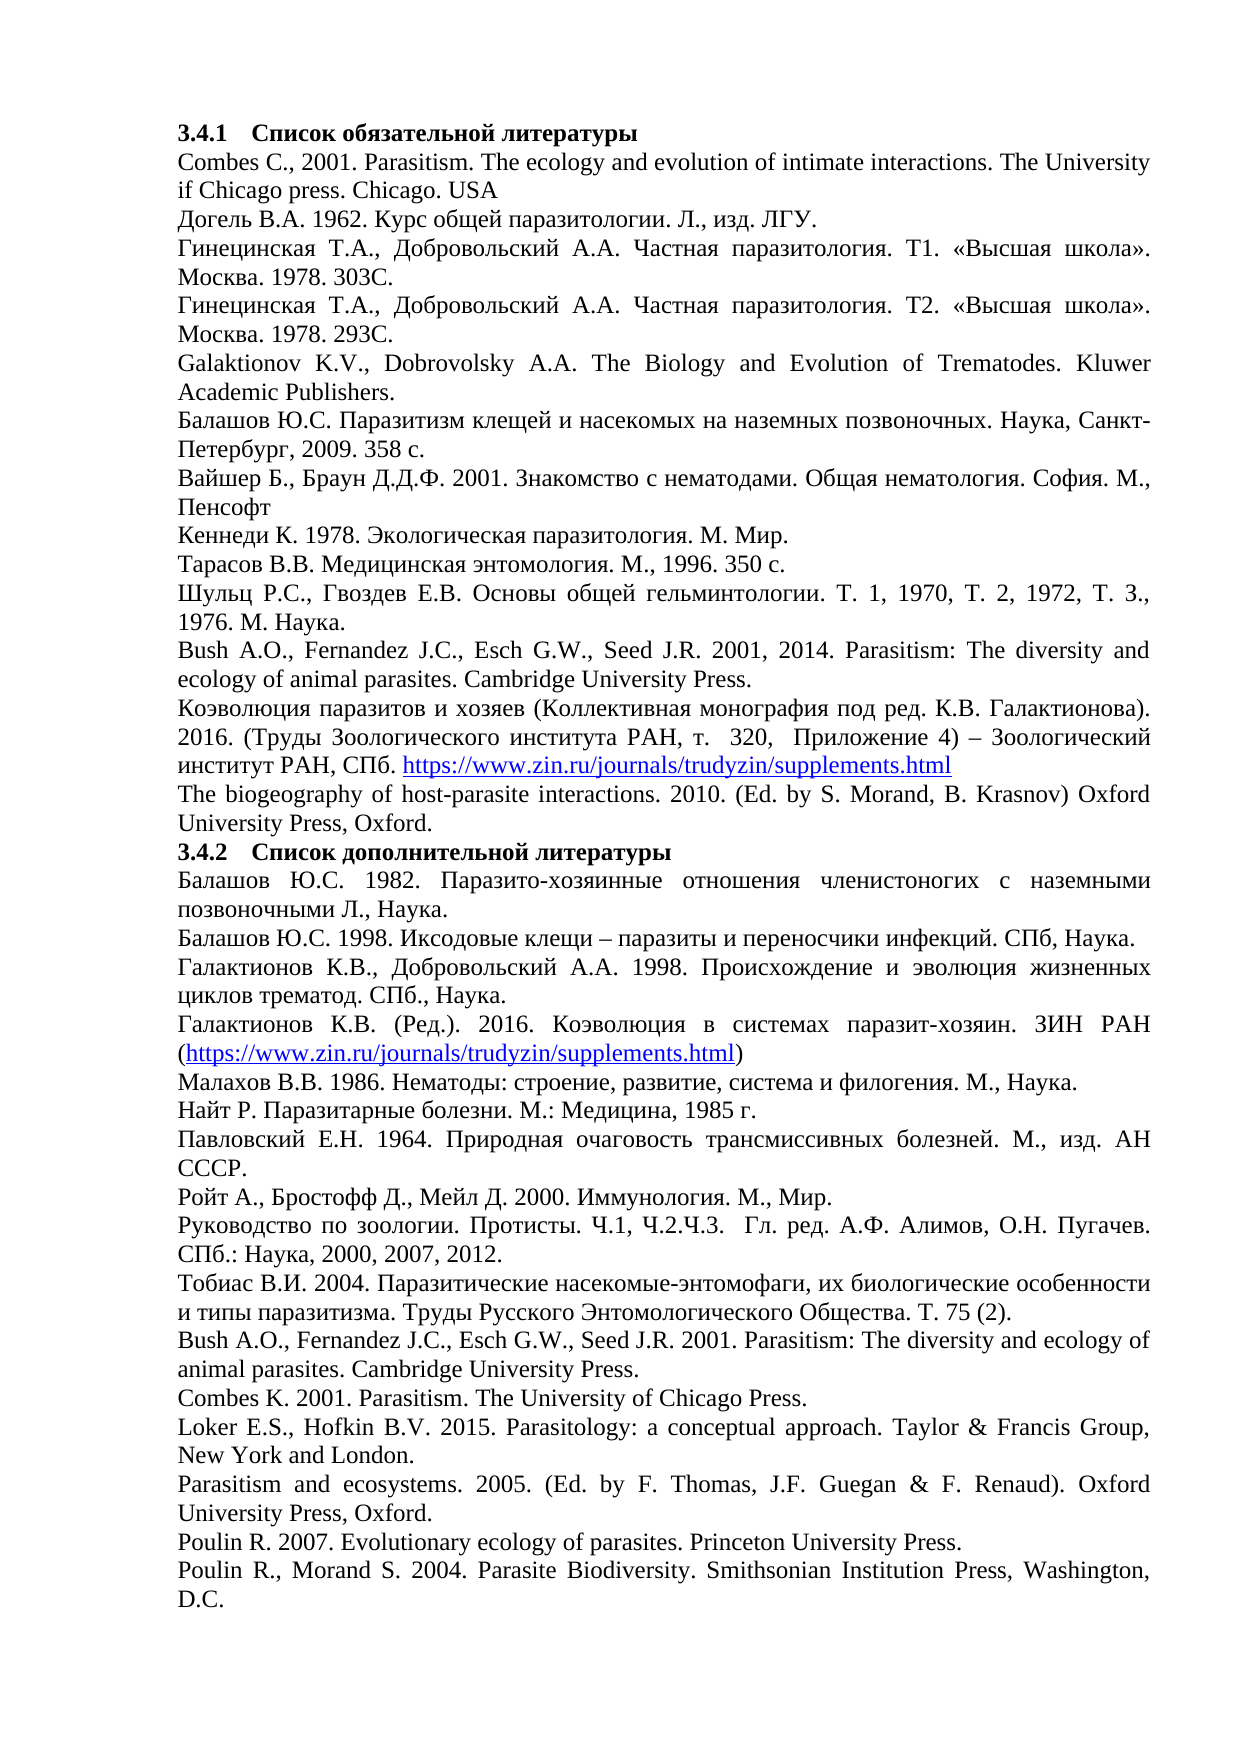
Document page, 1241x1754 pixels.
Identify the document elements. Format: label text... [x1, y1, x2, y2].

text Кеннеди К. 1978. Экологическая паразитология. М. Мир. [177, 521, 1152, 549]
text Гинецинская Т.А., Добровольский А.А. Частная паразитология. Т2. «Высшая школа». Москва. 1978. 293С. [177, 291, 1152, 348]
text Балашов Ю.С. 1982. Паразито-хозяинные отношения членистоногих с наземными позвоночными Л., Наука. [177, 866, 1152, 923]
text Шульц Р.С., Гвоздев Е.В. Основы общей гельминтологии. Т. 1, 1970, Т. 2, 1972, Т. З., 1976. М. Наука. [177, 578, 1152, 636]
text Догель В.А. 1962. Курс общей паразитологии. Л., изд. ЛГУ. [177, 204, 1152, 233]
text Ройт А., Бростофф Д., Мейл Д. 2000. Иммунология. М., Мир. [177, 1182, 1152, 1211]
text Балашов Ю.С. Паразитизм клещей и насекомых на наземных позвоночных. Наука, Санкт-Петербург, 2009. 358 с. [177, 406, 1152, 463]
text Найт Р. Паразитарные болезни. М.: Медицина, 1985 г. [177, 1096, 1152, 1124]
text Вайшер Б., Браун Д.Д.Ф. 2001. Знакомство с нематодами. Общая нематология. София. М., Пенсофт [177, 463, 1152, 521]
text Коэволюция паразитов и хозяев (Коллективная монография под ред. К.В. Галактионова). 2016. (Труды Зоологического института РАН, т. 320, Приложение 4) – Зоологический институт РАН, СПб. https://www.zin.ru/journals/trudyzin/supplements.html [177, 693, 1152, 779]
text Parasitism and ecosystems. 2005. (Ed. by F. Thomas, J.F. Guegan & F. Renaud). Oxford University Press, Oxford. [177, 1469, 1152, 1527]
text Павловский Е.Н. 1964. Природная очаговость трансмиссивных болезней. М., изд. АН СССР. [177, 1124, 1152, 1182]
text Галактионов К.В., Добровольский А.А. 1998. Происхождение и эволюция жизненных циклов трематод. СПб., Наука. [177, 952, 1152, 1009]
text Combes C., 2001. Parasitism. The ecology and evolution of intimate interactions. The University if Chicago press. Chicago. USA [177, 147, 1152, 204]
text Bush A.O., Fernandez J.C., Esch G.W., Seed J.R. 2001, 2014. Parasitism: The diversity and ecology of animal parasites. Cambridge University Press. [177, 636, 1152, 693]
text The biogeography of host-parasite interactions. 2010. (Ed. by S. Morand, B. Krasnov) Oxford University Press, Oxford. [177, 779, 1152, 837]
text Poulin R., Morand S. 2004. Parasite Biodiversity. Smithsonian Institution Press, Washington, D.C. [177, 1556, 1152, 1613]
text Малахов В.В. 1986. Нематоды: строение, развитие, система и филогения. М., Наука. [177, 1067, 1152, 1096]
text Galaktionov K.V., Dobrovolsky A.A. The Biology and Evolution of Trematodes. Kluwer Academic Publishers. [177, 348, 1152, 406]
text Bush A.O., Fernandez J.C., Esch G.W., Seed J.R. 2001. Parasitism: The diversity and ecology of animal parasites. Cambridge University Press. [177, 1326, 1152, 1383]
text Гинецинская Т.А., Добровольский А.А. Частная паразитология. Т1. «Высшая школа». Москва. 1978. 303С. [177, 233, 1152, 291]
text Combes K. 2001. Parasitism. The University of Chicago Press. [177, 1383, 1152, 1412]
text Балашов Ю.С. 1998. Иксодовые клещи – паразиты и переносчики инфекций. СПб, Наука. [177, 923, 1152, 952]
text Галактионов К.В. (Ред.). 2016. Коэволюция в системах паразит-хозяин. ЗИН РАН (https://www.zin.ru/journals/trudyzin/supplements.html) [177, 1009, 1152, 1067]
text Руководство по зоологии. Протисты. Ч.1, Ч.2.Ч.3. Гл. ред. А.Ф. Алимов, О.Н. Пугачев. СПб.: Наука, 2000, 2007, 2012. [177, 1211, 1152, 1268]
text Тарасов В.В. Медицинская энтомология. М., 1996. 350 с. [177, 549, 1152, 578]
text 3.4.2 Список дополнительной литературы [177, 837, 1152, 866]
text 3.4.1 Список обязательной литературы [177, 118, 1152, 147]
text Poulin R. 2007. Evolutionary ecology of parasites. Princeton University Press. [177, 1527, 1152, 1556]
text Тобиас В.И. 2004. Паразитические насекомые-энтомофаги, их биологические особенности и типы паразитизма. Труды Русского Энтомологического Общества. Т. 75 (2). [177, 1268, 1152, 1326]
text Loker E.S., Hofkin B.V. 2015. Parasitology: a conceptual approach. Taylor & Francis Group, New York and London. [177, 1412, 1152, 1469]
